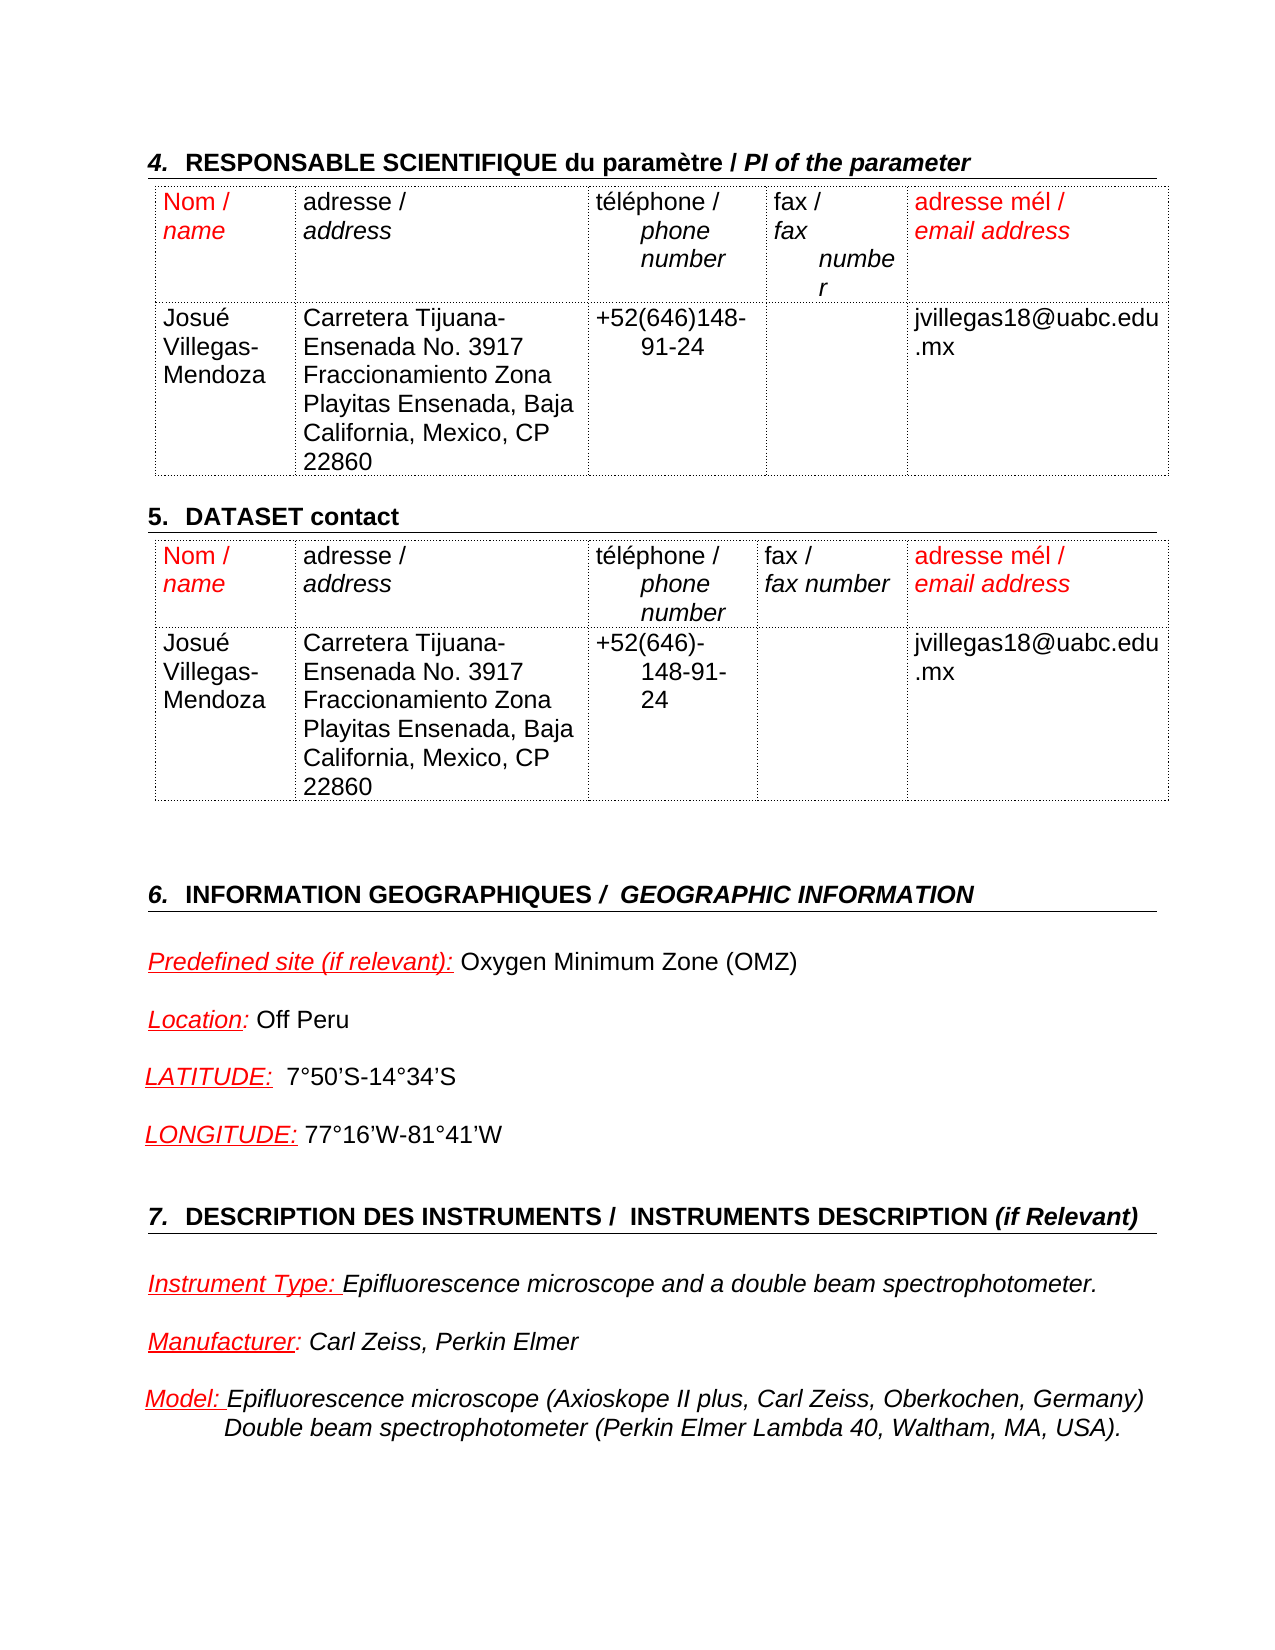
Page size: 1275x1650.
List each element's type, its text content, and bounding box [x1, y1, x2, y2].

table_header adresse mél / email address [907, 540, 1169, 627]
table_cell Carretera Tijuana-Ensenada No. 3917 Fraccionamiento Zona Playitas Ensenada, Baja California, Mexico, CP 22860 [296, 627, 588, 800]
table_cell Josué Villegas-Mendoza [156, 302, 296, 475]
text Location: Off Peru [148, 1004, 1157, 1033]
subtitle INFORMATION GEOGRAPHIQUES / GEOGRAPHIC INFORMATION [148, 880, 1157, 911]
table_cell [757, 627, 907, 800]
table_cell Carretera Tijuana-Ensenada No. 3917 Fraccionamiento Zona Playitas Ensenada, Baja California, Mexico, CP 22860 [296, 302, 588, 475]
subtitle DESCRIPTION DES INSTRUMENTS / INSTRUMENTS DESCRIPTION (if Relevant) [148, 1202, 1157, 1233]
table_cell +52(646)-148-91-24 [588, 627, 757, 800]
text LONGITUDE: 77°16’W-81°41’W [144, 1119, 1157, 1148]
table_cell jvillegas18@uabc.edu.mx [907, 302, 1169, 475]
text Double beam spectrophotometer (Perkin Elmer Lambda 40, Waltham, MA, USA). [148, 1413, 1157, 1441]
table_header Nom / name [156, 186, 296, 302]
table_cell jvillegas18@uabc.edu.mx [907, 627, 1169, 800]
table_header téléphone / phone number [588, 186, 766, 302]
text Model: Epifluorescence microscope (Axioskope II plus, Carl Zeiss, Oberkochen, Germany) [144, 1384, 1157, 1413]
text LATITUDE: 7°50’S-14°34’S [144, 1062, 1157, 1091]
text Manufacturer: Carl Zeiss, Perkin Elmer [148, 1326, 1157, 1355]
table_header adresse mél / email address [907, 186, 1169, 302]
subtitle RESPONSABLE SCIENTIFIQUE du paramètre / PI of the parameter [148, 148, 1157, 178]
table_header fax / fax number [757, 540, 907, 627]
table_header adresse / address [296, 186, 588, 302]
table_cell +52(646)148-91-24 [588, 302, 766, 475]
table_header téléphone / phone number [588, 540, 757, 627]
table_cell [766, 302, 907, 475]
table_cell Josué Villegas-Mendoza [156, 627, 296, 800]
text Predefined site (if relevant): Oxygen Minimum Zone (OMZ) [148, 947, 1157, 976]
table_header adresse / address [296, 540, 588, 627]
text Instrument Type: Epifluorescence microscope and a double beam spectrophotometer. [148, 1269, 1157, 1298]
table_header Nom / name [156, 540, 296, 627]
table_header fax / fax number [766, 186, 907, 302]
subtitle DATASET contact [148, 501, 1157, 532]
